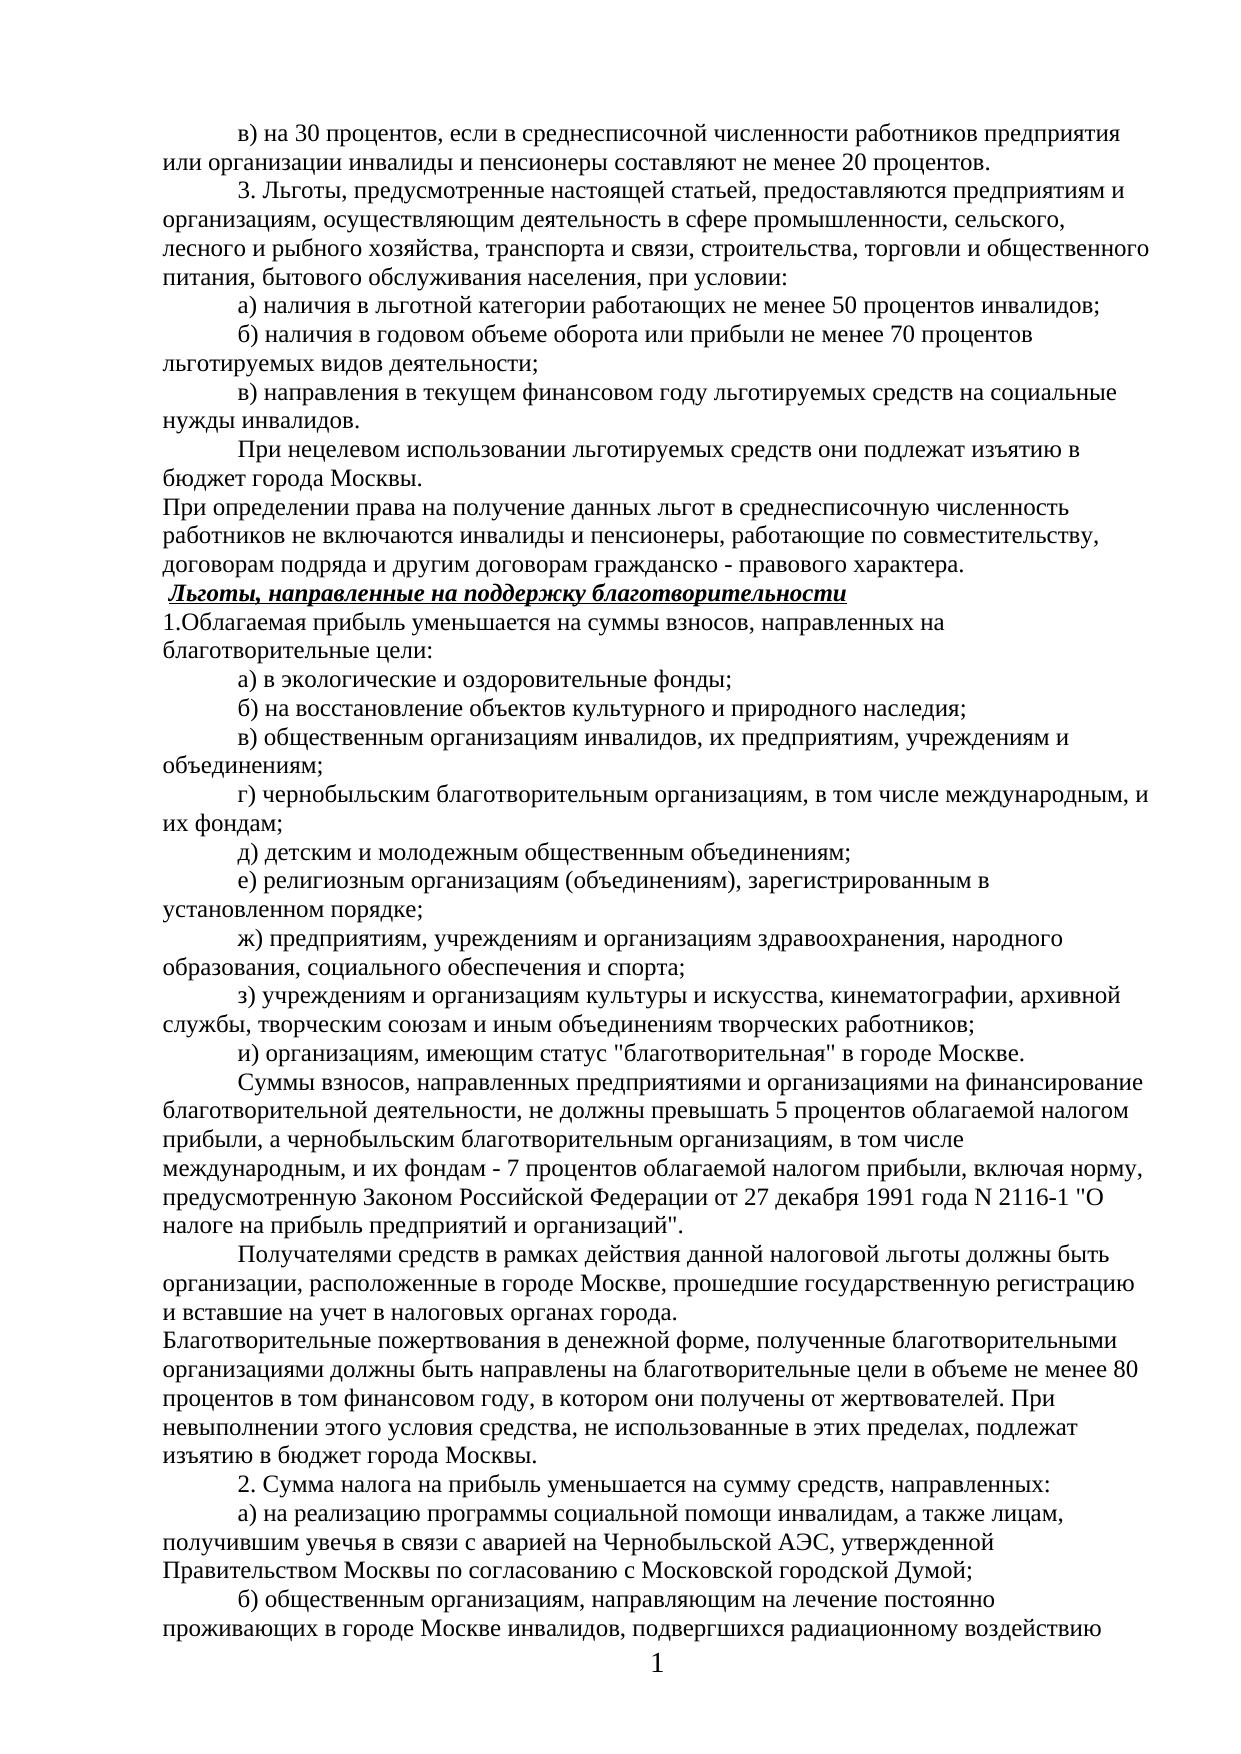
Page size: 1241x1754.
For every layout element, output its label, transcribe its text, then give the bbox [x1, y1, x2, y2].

text а) в экологические и оздоровительные фонды; [162, 664, 1152, 693]
text б) наличия в годовом объеме оборота или прибыли не менее 70 процентов льготируемых видов деятельности; [162, 319, 1152, 377]
text При нецелевом использовании льготируемых средств они подлежат изъятию в бюджет города Москвы. [162, 434, 1152, 492]
text 3. Льготы, предусмотренные настоящей статьей, предоставляются предприятиям и организациям, осуществляющим деятельность в сфере промышленности, сельского, лесного и рыбного хозяйства, транспорта и связи, строительства, торговли и общественного питания, бытового обслуживания населения, при условии: [162, 176, 1152, 291]
text а) на реализацию программы социальной помощи инвалидам, а также лицам, получившим увечья в связи с аварией на Чернобыльской АЭС, утвержденной Правительством Москвы по согласованию с Московской городской Думой; [162, 1498, 1152, 1584]
text Суммы взносов, направленных предприятиями и организациями на финансирование благотворительной деятельности, не должны превышать 5 процентов облагаемой налогом прибыли, а чернобыльским благотворительным организациям, в том числе международным, и их фондам - 7 процентов облагаемой налогом прибыли, включая норму, предусмотренную Законом Российской Федерации от 27 декабря 1991 года N 2116-1 "О налоге на прибыль предприятий и организаций". [162, 1067, 1152, 1239]
text 1.Облагаемая прибыль уменьшается на суммы взносов, направленных на благотворительные цели: [162, 607, 1152, 664]
text б) на восстановление объектов культурного и природного наследия; [162, 693, 1152, 722]
text а) наличия в льготной категории работающих не менее 50 процентов инвалидов; [162, 291, 1152, 319]
text ж) предприятиям, учреждениям и организациям здравоохранения, народного образования, социального обеспечения и спорта; [162, 923, 1152, 981]
text з) учреждениям и организациям культуры и искусства, кинематографии, архивной службы, творческим союзам и иным объединениям творческих работников; [162, 981, 1152, 1038]
text 2. Сумма налога на прибыль уменьшается на сумму средств, направленных: [162, 1469, 1152, 1498]
text Благотворительные пожертвования в денежной форме, полученные благотворительными организациями должны быть направлены на благотворительные цели в объеме не менее 80 процентов в том финансовом году, в котором они получены от жертвователей. При невыполнении этого условия средства, не использованные в этих пределах, подлежат изъятию в бюджет города Москвы. [162, 1326, 1152, 1469]
text в) общественным организациям инвалидов, их предприятиям, учреждениям и объединениям; [162, 722, 1152, 779]
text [162, 1584, 1152, 1642]
text в) на 30 процентов, если в среднесписочной численности работников предприятия или организации инвалиды и пенсионеры составляют не менее 20 процентов. [162, 118, 1152, 176]
text Получателями средств в рамках действия данной налоговой льготы должны быть организации, расположенные в городе Москве, прошедшие государственную регистрацию и вставшие на учет в налоговых органах города. [162, 1239, 1152, 1326]
text При определении права на получение данных льгот в среднесписочную численность работников не включаются инвалиды и пенсионеры, работающие по совместительству, договорам подряда и другим договорам гражданско - правового характера. [162, 492, 1152, 578]
text е) религиозным организациям (объединениям), зарегистрированным в установленном порядке; [162, 866, 1152, 923]
text в) направления в текущем финансовом году льготируемых средств на социальные нужды инвалидов. [162, 377, 1152, 434]
text д) детским и молодежным общественным объединениям; [162, 837, 1152, 866]
text и) организациям, имеющим статус "благотворительная" в городе Москве. [162, 1038, 1152, 1067]
text г) чернобыльским благотворительным организациям, в том числе международным, и их фондам; [162, 779, 1152, 837]
text Льготы, направленные на поддержку благотворительности [162, 578, 1152, 607]
